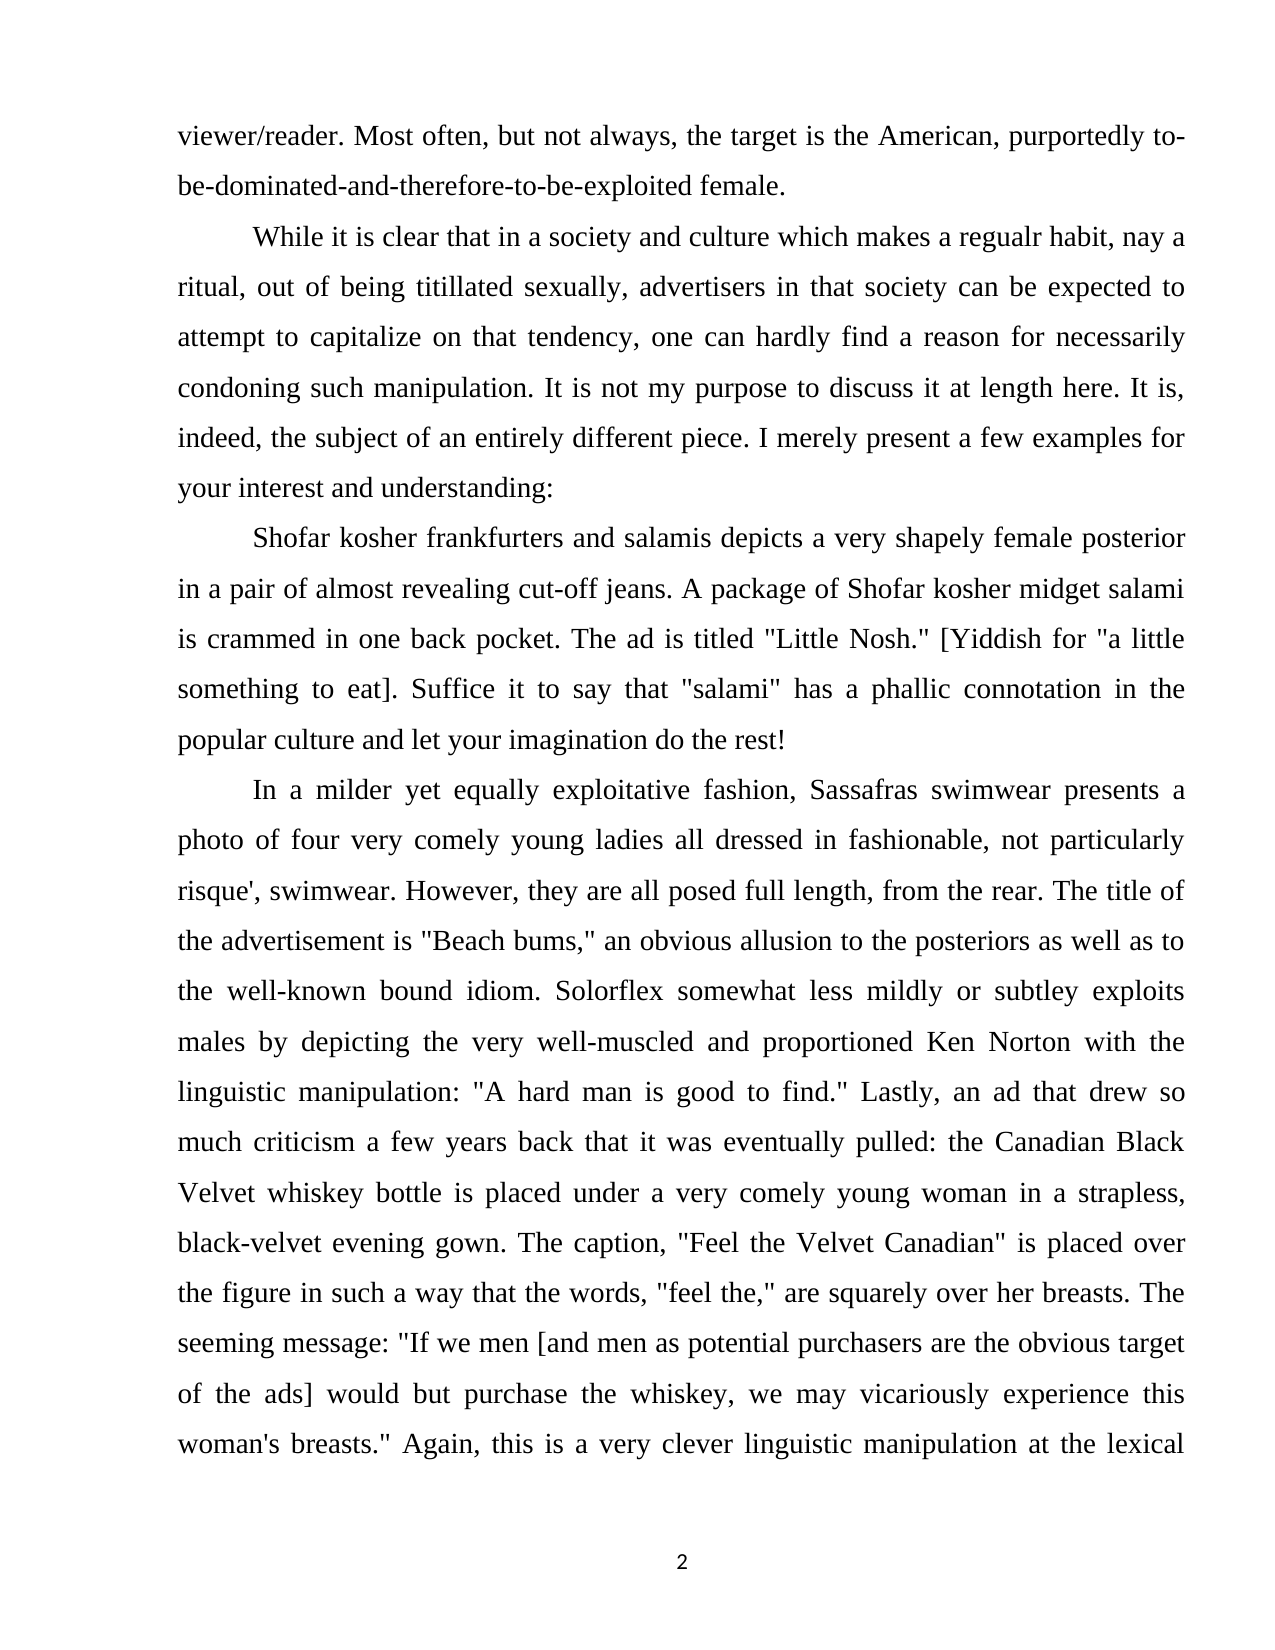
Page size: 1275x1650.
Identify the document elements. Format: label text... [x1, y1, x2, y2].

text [177, 772, 1186, 1460]
text Shofar kosher frankfurters and salamis depicts a very shapely female posterior in a pair of almost revealing cut-off jeans. A package of Shofar kosher midget salami is crammed in one back pocket. The ad is titled "Little Nosh." [Yiddish for "a little something to eat]. Suffice it to say that "salami" has a phallic connotation in the popular culture and let your imagination do the rest! [177, 521, 1186, 755]
text While it is clear that in a society and culture which makes a regualr habit, nay a ritual, out of being titillated sexually, advertisers in that society can be expected to attempt to capitalize on that tendency, one can hardly find a reason for necessarily condoning such manipulation. It is not my purpose to discuss it at length here. It is, indeed, the subject of an entirely different piece. I merely present a few examples for your interest and understanding: [177, 219, 1186, 504]
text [177, 118, 1186, 202]
